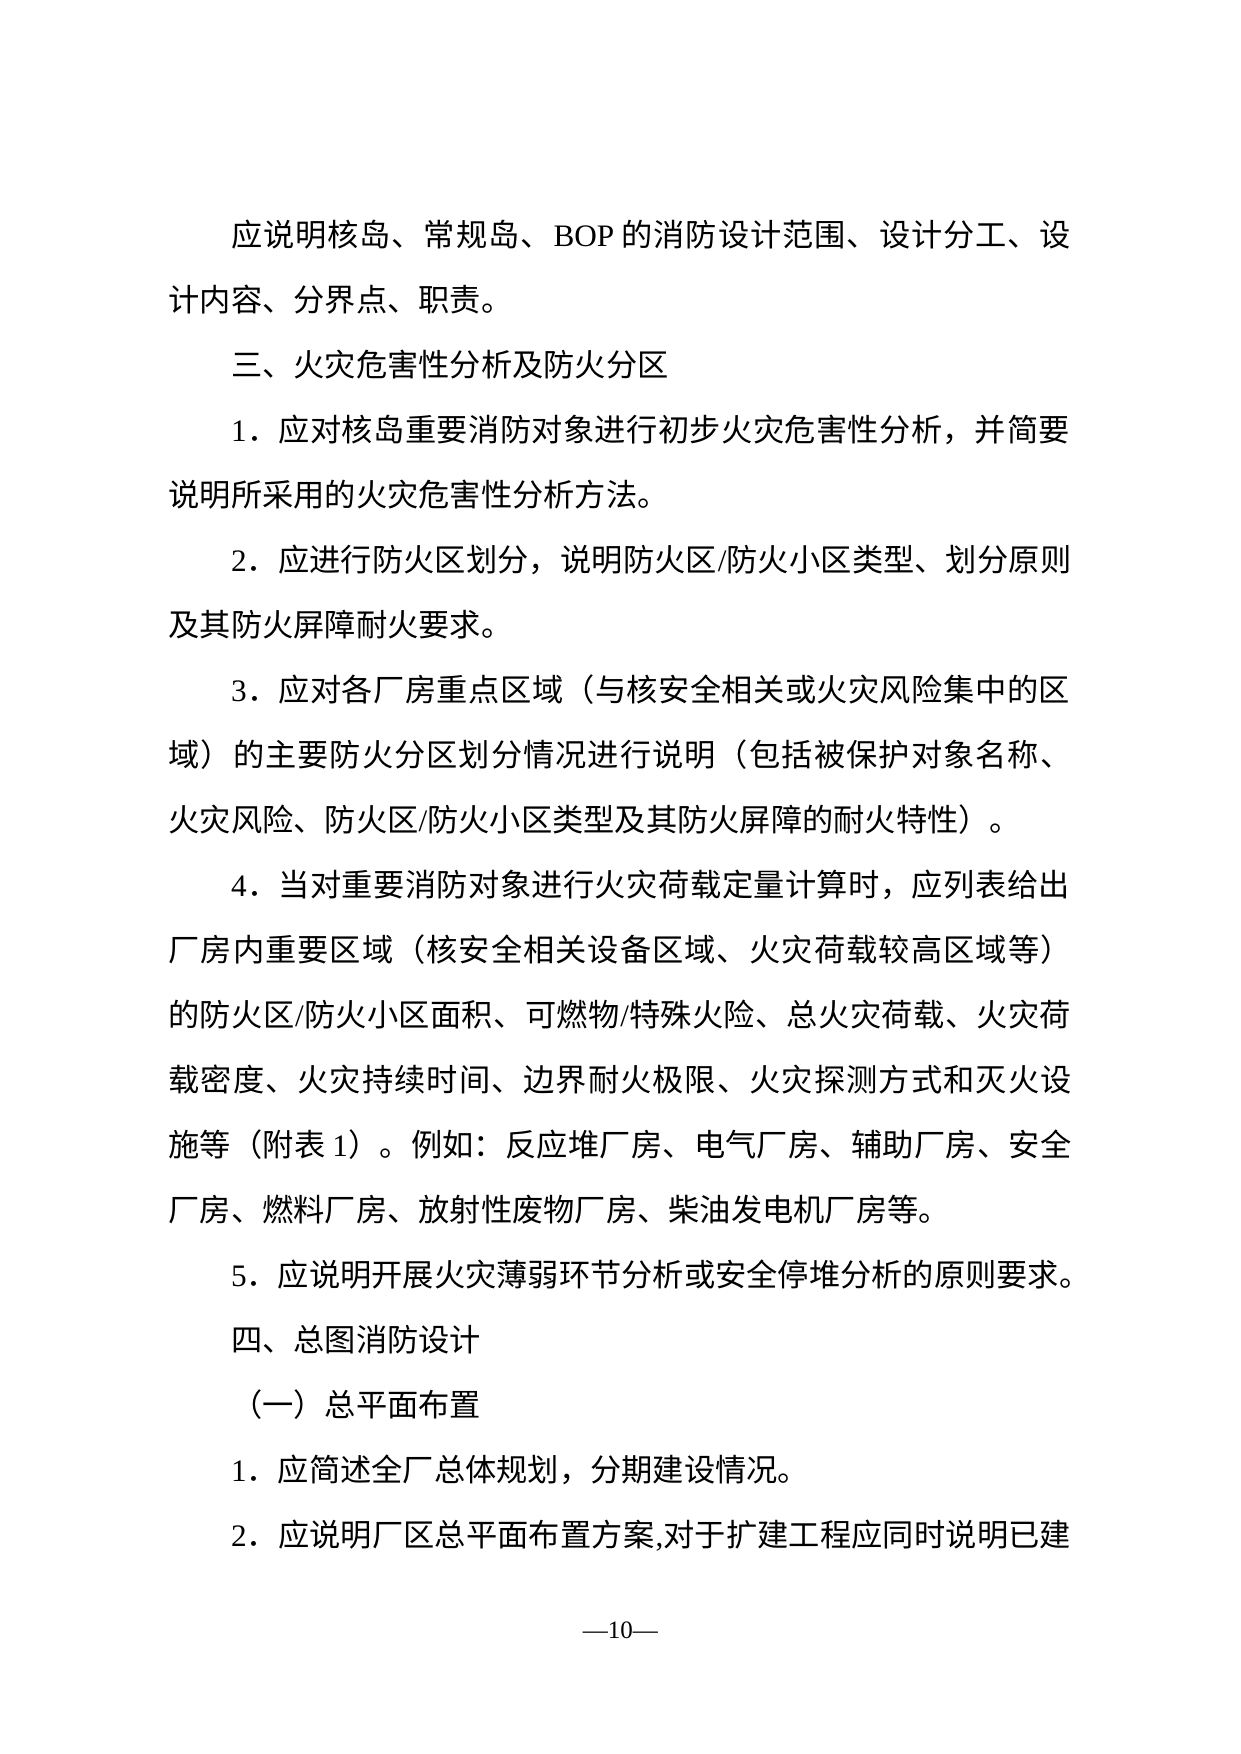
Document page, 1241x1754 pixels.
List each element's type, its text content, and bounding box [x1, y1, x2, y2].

text 应说明核岛、常规岛、BOP的消防设计范围、设计分工、设计内容、分界点、职责。 [168, 200, 1072, 330]
text 三、火灾危害性分析及防火分区 [168, 330, 1072, 395]
list 4．当对重要消防对象进行火灾荷载定量计算时，应列表给出厂房内重要区域（核安全相关设备区域、火灾荷载较高区域等）的防火区/防火小区面积、可燃物/特殊火险、总火灾荷载、火灾荷载密度、火灾持续时间、边界耐火极限、火灾探测方式和灭火设施等（附表1）。例如：反应堆厂房、电气厂房、辅助厂房、安全厂房、燃料厂房、放射性废物厂房、柴油发电机厂房等。 [168, 850, 1072, 1240]
list 1．应简述全厂总体规划，分期建设情况。 [168, 1435, 1072, 1500]
text 四、总图消防设计 [168, 1305, 1072, 1370]
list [168, 1500, 1072, 1565]
list 5．应说明开展火灾薄弱环节分析或安全停堆分析的原则要求。 [168, 1240, 1072, 1305]
list 1．应对核岛重要消防对象进行初步火灾危害性分析，并简要说明所采用的火灾危害性分析方法。 [168, 395, 1072, 525]
text （一）总平面布置 [168, 1370, 1072, 1435]
list 3．应对各厂房重点区域（与核安全相关或火灾风险集中的区域）的主要防火分区划分情况进行说明（包括被保护对象名称、火灾风险、防火区/防火小区类型及其防火屏障的耐火特性）。 [168, 655, 1072, 850]
list 2．应进行防火区划分，说明防火区/防火小区类型、划分原则及其防火屏障耐火要求。 [168, 525, 1072, 655]
